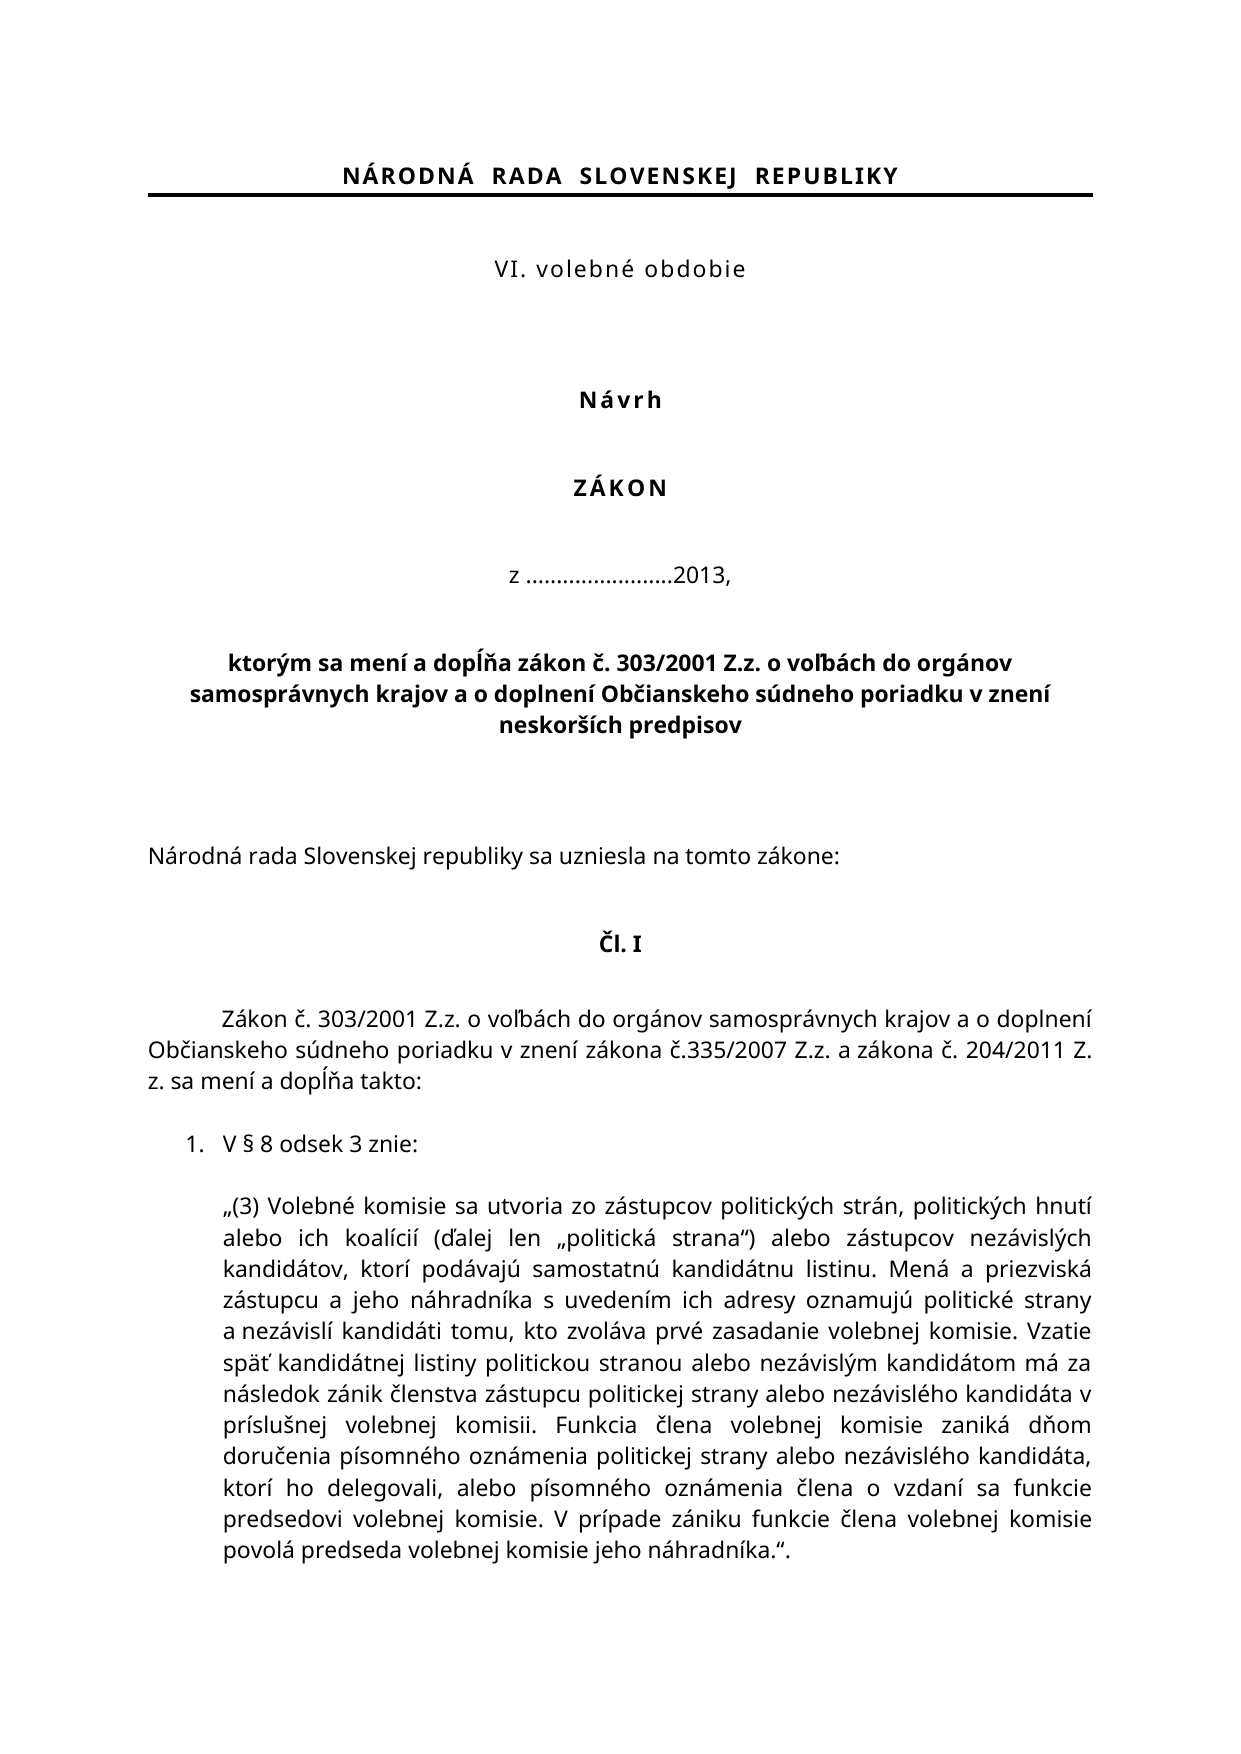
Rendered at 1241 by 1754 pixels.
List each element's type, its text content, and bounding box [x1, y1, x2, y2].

text VI. volebné obdobie [148, 253, 1093, 284]
text Zákon č. 303/2001 Z.z. o voľbách do orgánov samosprávnych krajov a o doplnení Občianskeho súdneho poriadku v znení zákona č.335/2007 Z.z. a zákona č. 204/2011 Z. z. sa mení a dopĺňa takto: [148, 1003, 1093, 1097]
text NÁRODNÁ RADA SLOVENSKEJ REPUBLIKY [148, 160, 1093, 193]
list V § 8 odsek 3 znie: [185, 1128, 1093, 1159]
text zákon [148, 472, 1093, 503]
text Návrh [148, 384, 1093, 415]
text z ........................2013, [148, 559, 1093, 590]
text „(3) Volebné komisie sa utvoria zo zástupcov politických strán, politických hnutí alebo ich koalícií (ďalej len „politická strana“) alebo zástupcov nezávislých kandidátov, ktorí podávajú samostatnú kandidátnu listinu. Mená a priezviská zástupcu a jeho náhradníka s uvedením ich adresy oznamujú politické strany a nezávislí kandidáti tomu, kto zvoláva prvé zasadanie volebnej komisie. Vzatie späť kandidátnej listiny politickou stranou alebo nezávislým kandidátom má za následok zánik členstva zástupcu politickej strany alebo nezávislého kandidáta v príslušnej volebnej komisii. Funkcia člena volebnej komisie zaniká dňom doručenia písomného oznámenia politickej strany alebo nezávislého kandidáta, ktorí ho delegovali, alebo písomného oznámenia člena o vzdaní sa funkcie predsedovi volebnej komisie. V prípade zániku funkcie člena volebnej komisie povolá predseda volebnej komisie jeho náhradníka.“. [223, 1190, 1093, 1565]
text Čl. I [148, 928, 1093, 959]
text Národná rada Slovenskej republiky sa uzniesla na tomto zákone: [148, 840, 1093, 872]
text ktorým sa mení a dopĺňa zákon č. 303/2001 Z.z. o voľbách do orgánov samosprávnych krajov a o doplnení Občianskeho súdneho poriadku v znení neskorších predpisov [148, 647, 1093, 740]
